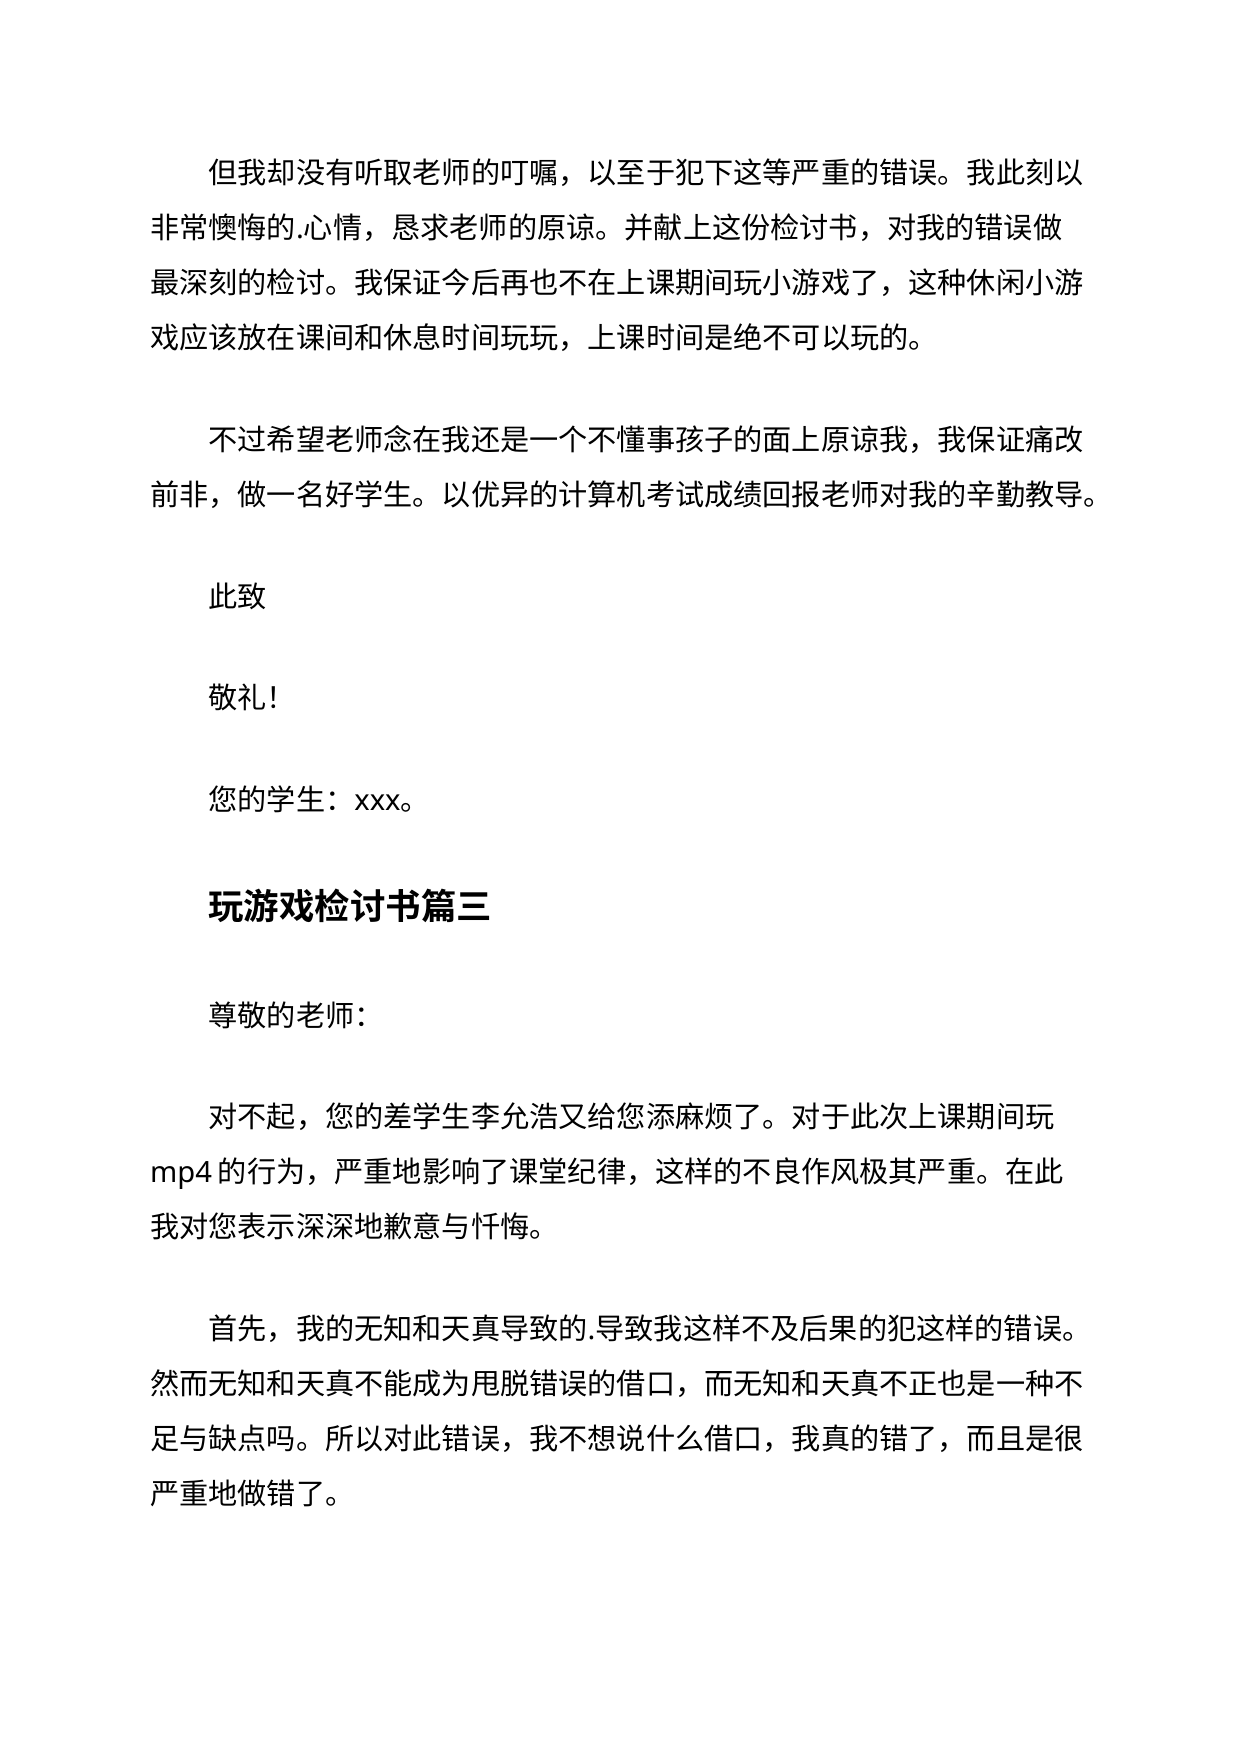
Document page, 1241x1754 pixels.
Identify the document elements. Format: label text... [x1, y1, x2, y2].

text 但我却没有听取老师的叮嘱，以至于犯下这等严重的错误。我此刻以非常懊悔的.心情，恳求老师的原谅。并献上这份检讨书，对我的错误做最深刻的检讨。我保证今后再也不在上课期间玩小游戏了，这种休闲小游戏应该放在课间和休息时间玩玩，上课时间是绝不可以玩的。 [150, 150, 1090, 357]
text 尊敬的老师： [150, 992, 1090, 1034]
text 敬礼！ [150, 675, 1090, 717]
text 您的学生：xxx。 [150, 777, 1090, 819]
text 对不起，您的差学生李允浩又给您添麻烦了。对于此次上课期间玩mp4的行为，严重地影响了课堂纪律，这样的不良作风极其严重。在此我对您表示深深地歉意与忏悔。 [150, 1094, 1090, 1246]
text 玩游戏检讨书篇三 [150, 879, 1090, 930]
text 首先，我的无知和天真导致的.导致我这样不及后果的犯这样的错误。然而无知和天真不能成为甩脱错误的借口，而无知和天真不正也是一种不足与缺点吗。所以对此错误，我不想说什么借口，我真的错了，而且是很严重地做错了。 [150, 1306, 1090, 1513]
text 不过希望老师念在我还是一个不懂事孩子的面上原谅我，我保证痛改前非，做一名好学生。以优异的计算机考试成绩回报老师对我的辛勤教导。 [150, 417, 1090, 514]
text 此致 [150, 573, 1090, 616]
